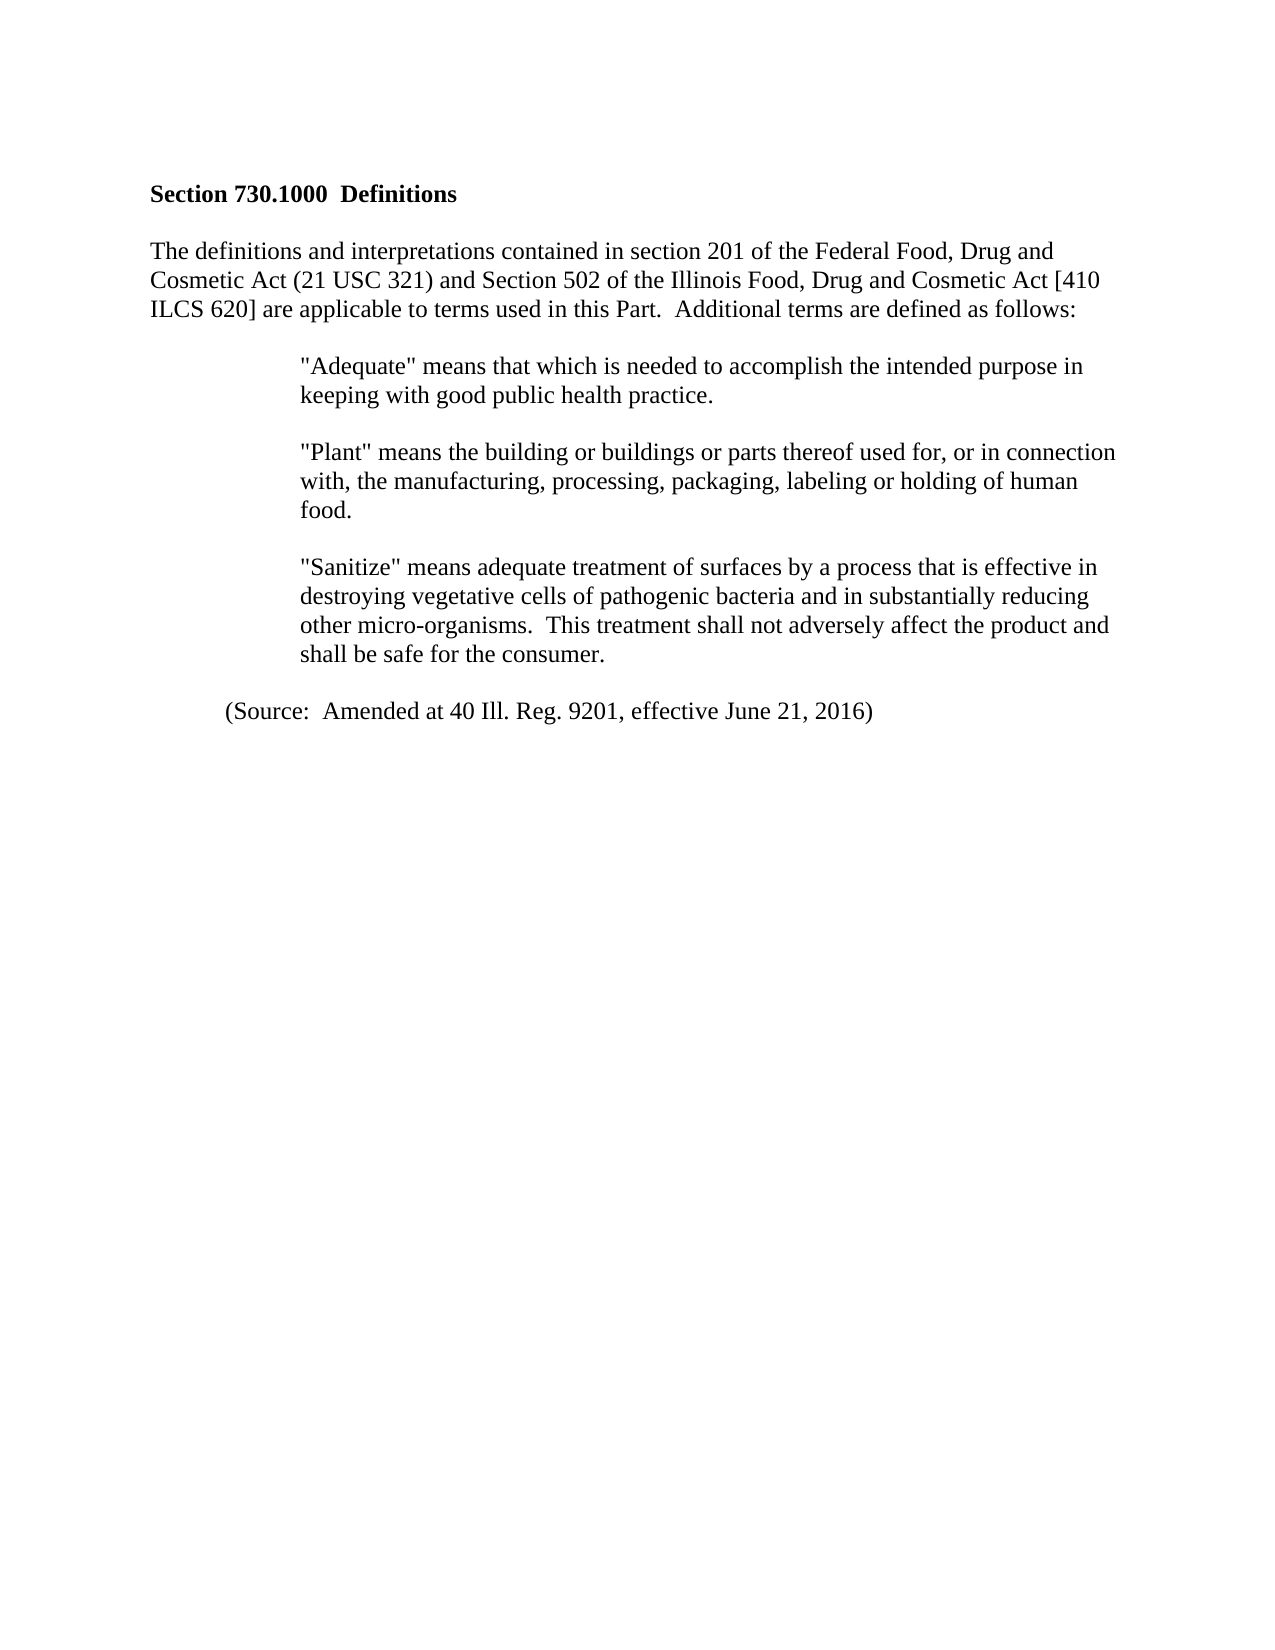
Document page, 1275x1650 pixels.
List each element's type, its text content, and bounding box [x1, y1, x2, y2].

text "Sanitize" means adequate treatment of surfaces by a process that is effective in destroying vegetative cells of pathogenic bacteria and in substantially reducing other micro-organisms. This treatment shall not adversely affect the product and shall be safe for the consumer. [300, 552, 1125, 667]
text (Source: Amended at 40 Ill. Reg. 9201, effective June 21, 2016) [225, 696, 1125, 725]
text "Adequate" means that which is needed to accomplish the intended purpose in keeping with good public health practice. [300, 351, 1125, 409]
text "Plant" means the building or buildings or parts thereof used for, or in connection with, the manufacturing, processing, packaging, labeling or holding of human food. [300, 437, 1125, 524]
text Section 730.1000 Definitions [150, 179, 1125, 207]
text The definitions and interpretations contained in section 201 of the Federal Food, Drug and Cosmetic Act (21 USC 321) and Section 502 of the Illinois Food, Drug and Cosmetic Act [410 ILCS 620] are applicable to terms used in this Part. Additional terms are defined as follows: [150, 236, 1125, 322]
